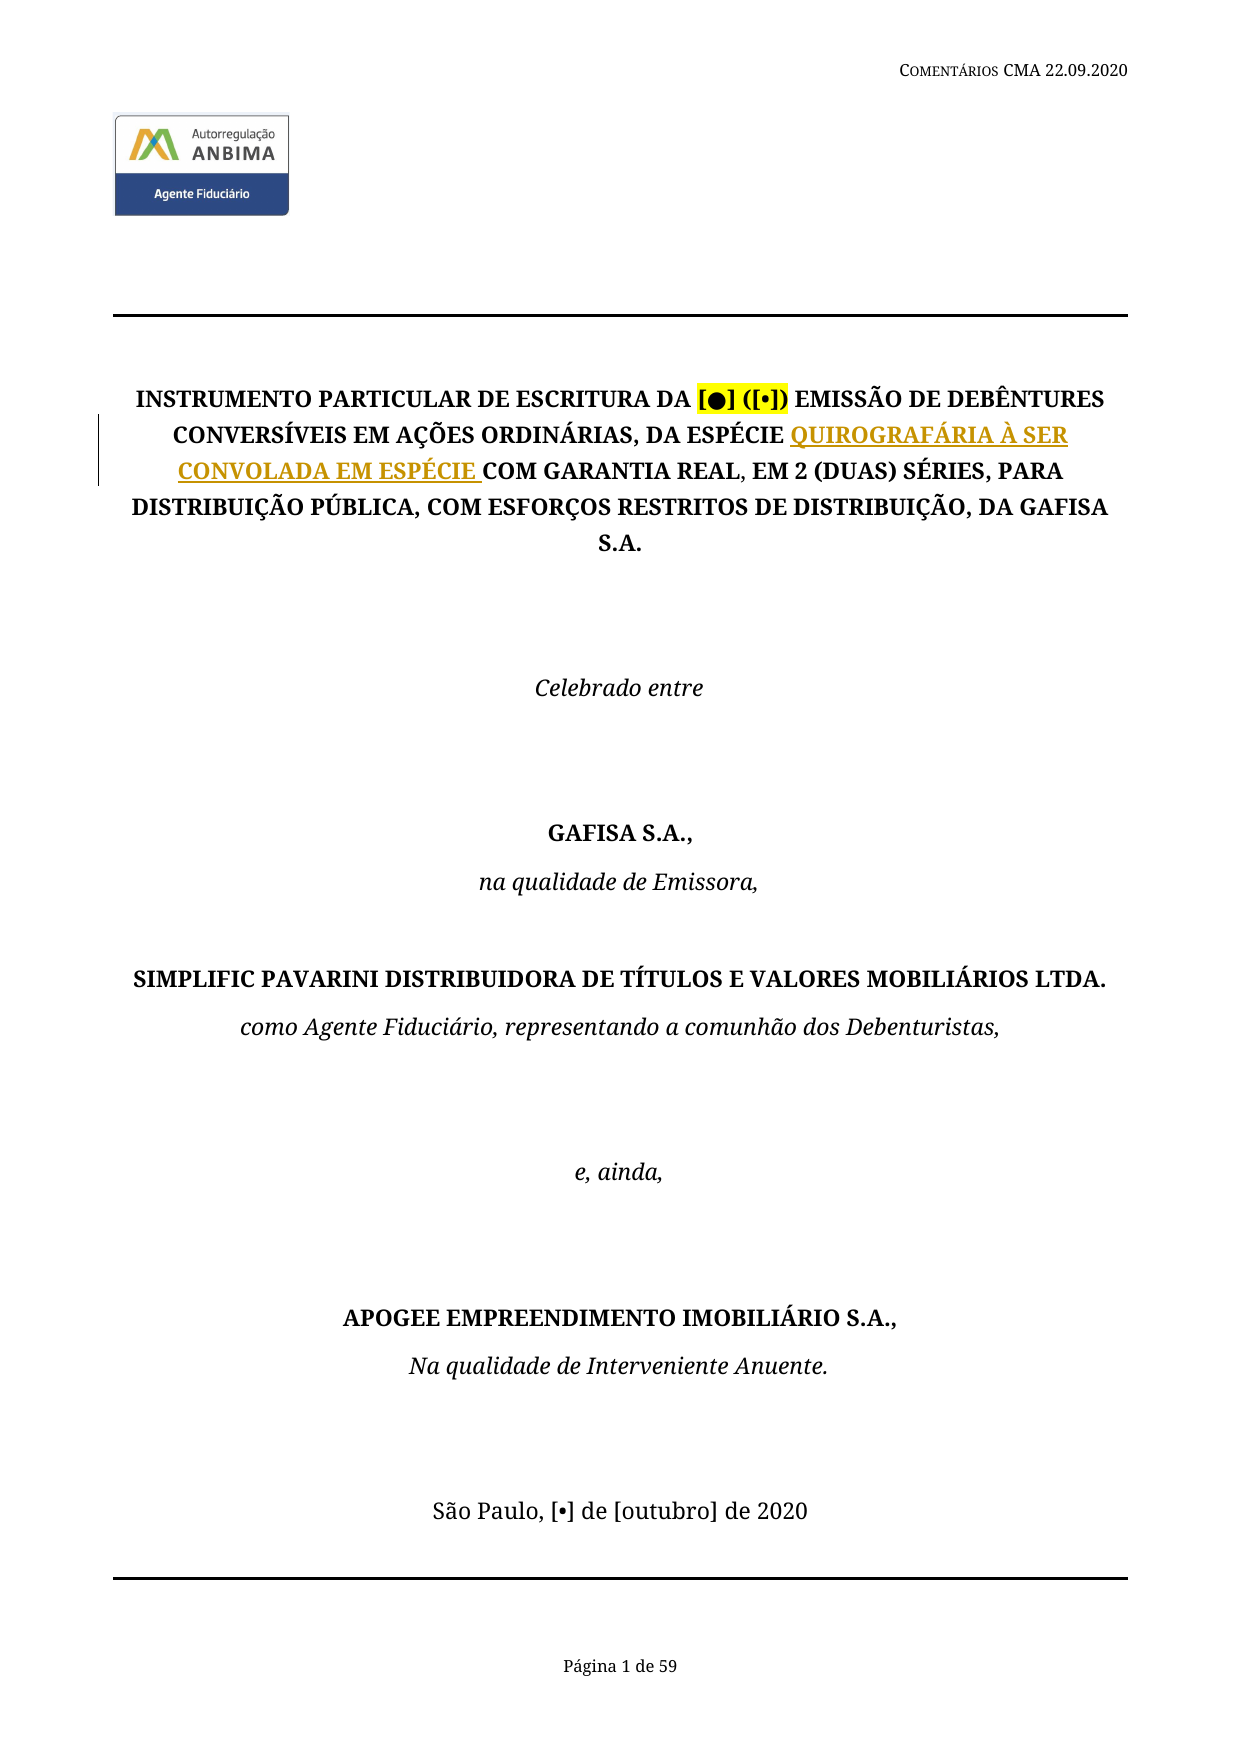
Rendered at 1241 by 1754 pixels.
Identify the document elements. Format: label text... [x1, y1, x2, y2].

text e, ainda, [112, 1156, 1128, 1187]
picture [112, 112, 290, 216]
text APOGEE EMPREENDIMENTO IMOBILIÁRIO S.A., [112, 1302, 1128, 1333]
text como Agente Fiduciário, representando a comunhão dos Debenturistas, [112, 1011, 1128, 1042]
text São Paulo, [•] de [outubro] de 2020 [112, 1495, 1128, 1527]
text Na qualidade de Interveniente Anuente. [112, 1350, 1128, 1381]
text na qualidade de Emissora, [112, 866, 1128, 897]
text INSTRUMENTO PARTICULAR DE ESCRITURA DA [●] ([•]) EMISSÃO DE DEBÊNTURES CONVERSÍVEIS EM AÇÕES ORDINÁRIAS, DA ESPÉCIE COM GARANTIA REAL, EM 2 (DUAS) SÉRIES, PARA DISTRIBUIÇÃO PÚBLICA, COM ESFORÇOS RESTRITOS DE DISTRIBUIÇÃO, DA GAFISA S.A. [112, 383, 1128, 558]
text GAFISA S.A., [112, 817, 1128, 848]
text SIMPLIFIC PAVARINI DISTRIBUIDORA DE TÍTULOS E VALORES MOBILIÁRIOS LTDA. [112, 962, 1128, 994]
text Celebrado entre [112, 672, 1128, 703]
